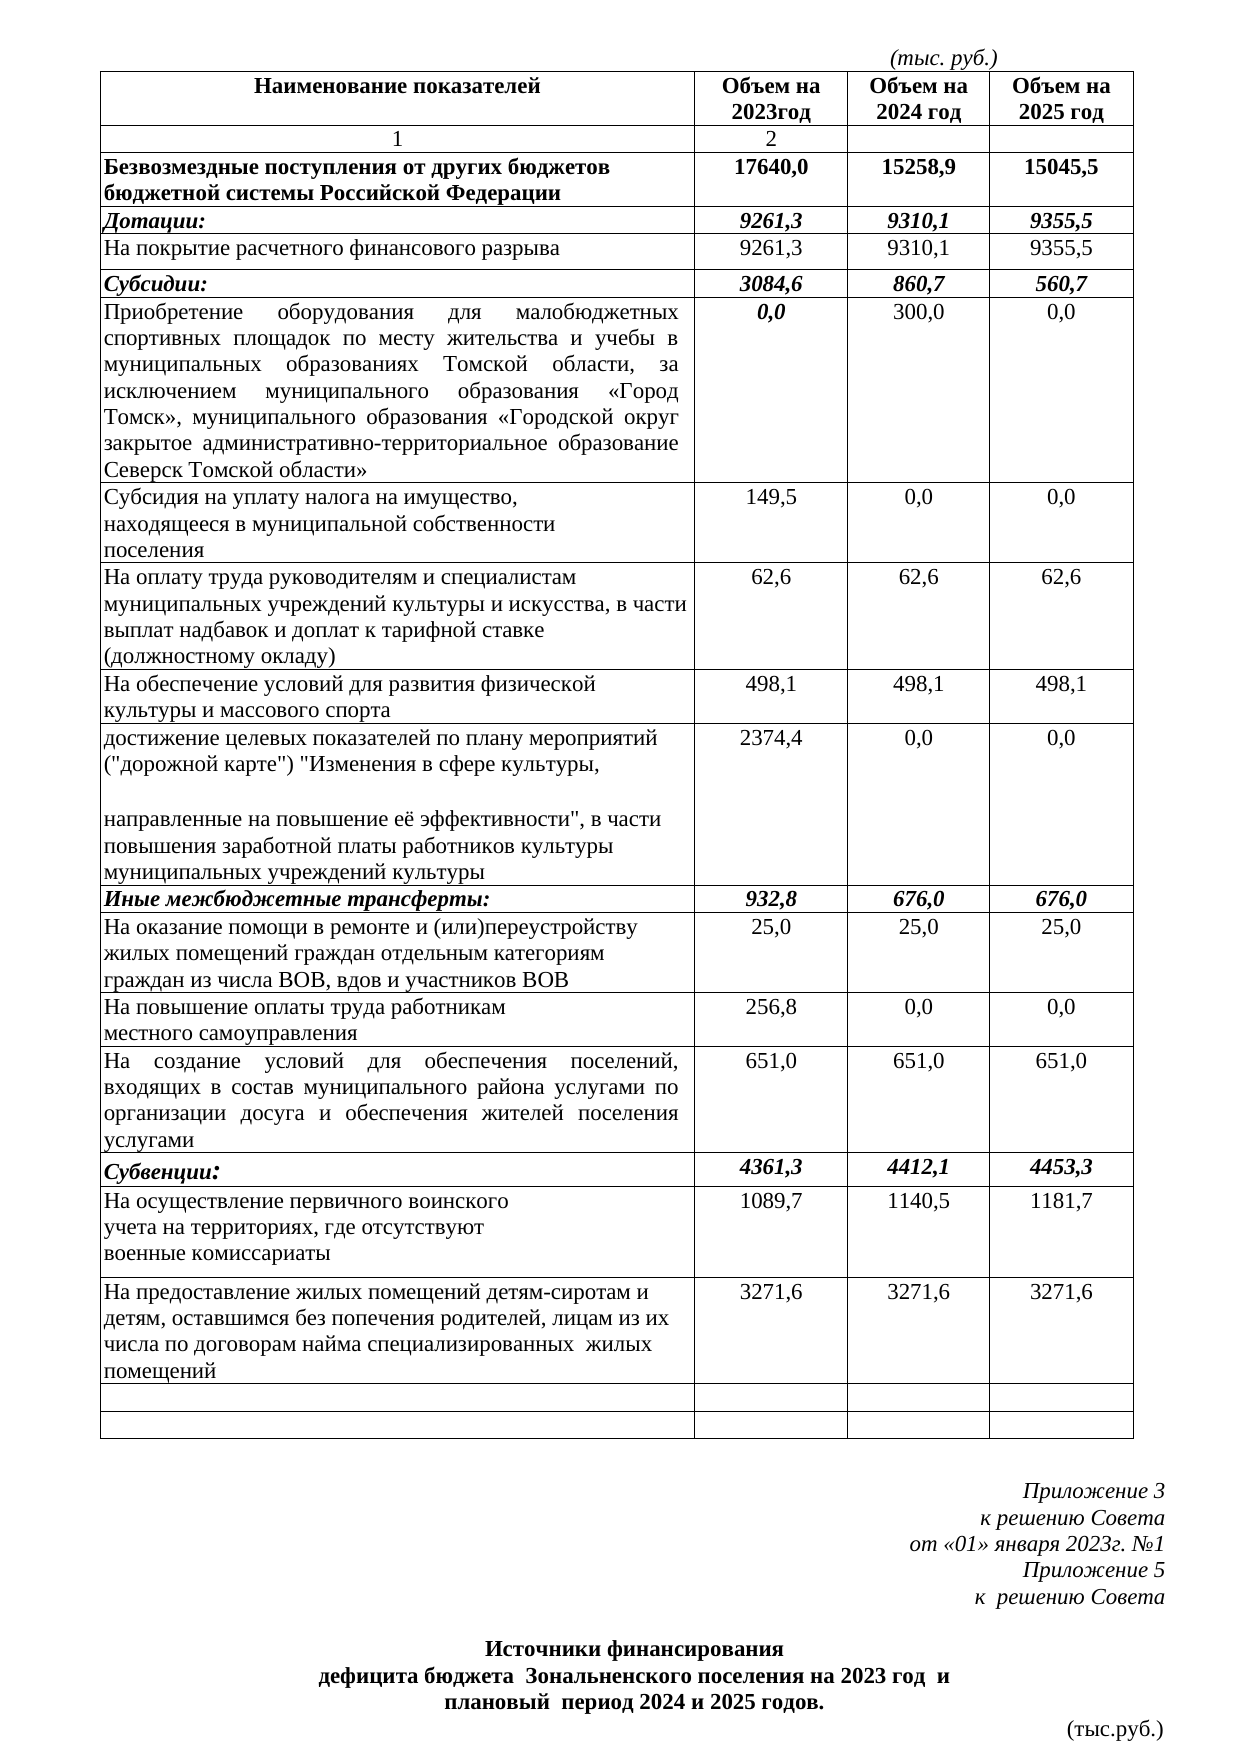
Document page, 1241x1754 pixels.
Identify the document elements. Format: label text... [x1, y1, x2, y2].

table_cell 1181,7 [990, 1187, 1133, 1277]
table_cell [101, 1384, 694, 1411]
table_cell 9310,1 [848, 207, 989, 233]
table_cell Субвенции: [101, 1153, 694, 1186]
table_cell 498,1 [990, 670, 1133, 722]
table_cell На покрытие расчетного финансового разрыва [101, 234, 694, 269]
table_cell достижение целевых показателей по плану мероприятий ("дорожной карте") "Изменения в сфере культуры, направленные на повышение её эффективности", в части повышения заработной платы работников культуры муниципальных учреждений культуры [101, 724, 694, 884]
table_cell 651,0 [695, 1047, 847, 1152]
table_cell 15045,5 [990, 153, 1133, 206]
table_cell 15258,9 [848, 153, 989, 206]
table_header Объем на 2025 год [990, 72, 1133, 124]
table_cell 0,0 [848, 483, 989, 562]
table_cell 9355,5 [990, 234, 1133, 269]
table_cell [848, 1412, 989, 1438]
text Приложение 3 [103, 1477, 1165, 1504]
table_cell 0,0 [848, 993, 989, 1046]
table_cell 651,0 [848, 1047, 989, 1152]
table_cell 9261,3 [695, 207, 847, 233]
table_cell 0,0 [848, 724, 989, 884]
table_cell 3271,6 [990, 1278, 1133, 1383]
table_cell На повышение оплаты труда работникам местного самоуправления [101, 993, 694, 1046]
table_cell Субсидия на уплату налога на имущество, находящееся в муниципальной собственности поселения [101, 483, 694, 562]
table_cell 149,5 [695, 483, 847, 562]
table_cell 651,0 [990, 1047, 1133, 1152]
table_cell [101, 1412, 694, 1438]
table_cell Безвозмездные поступления от других бюджетов бюджетной системы Российской Федерации [101, 153, 694, 206]
table_cell 17640,0 [695, 153, 847, 206]
table_cell На оказание помощи в ремонте и (или)переустройству жилых помещений граждан отдельным категориям граждан из числа ВОВ, вдов и участников ВОВ [101, 913, 694, 992]
table_cell 3271,6 [695, 1278, 847, 1383]
table_cell 498,1 [695, 670, 847, 722]
table_cell 4412,1 [848, 1153, 989, 1186]
table_cell 498,1 [848, 670, 989, 722]
table_cell 25,0 [695, 913, 847, 992]
table_cell На обеспечение условий для развития физической культуры и массового спорта [101, 670, 694, 722]
table_cell 9261,3 [695, 234, 847, 269]
text Приложение 5 [103, 1556, 1165, 1583]
table_cell На создание условий для обеспечения поселений, входящих в состав муниципального района услугами по организации досуга и обеспечения жителей поселения услугами [101, 1047, 694, 1152]
table_cell [848, 126, 989, 152]
table_cell 676,0 [848, 886, 989, 912]
table_cell Субсидии: [101, 270, 694, 297]
table_cell На осуществление первичного воинского учета на территориях, где отсутствуют военные комиссариаты [101, 1187, 694, 1277]
table_cell 4361,3 [695, 1153, 847, 1186]
table_cell 62,6 [990, 563, 1133, 669]
table_cell 560,7 [990, 270, 1133, 297]
table_cell 62,6 [695, 563, 847, 669]
subtitle (тыс. руб.) [103, 44, 1165, 71]
table_cell 0,0 [990, 483, 1133, 562]
table_cell 2 [695, 126, 847, 152]
subtitle от «01» января 2023г. №1 [103, 1530, 1165, 1556]
text (тыс.руб.) [103, 1714, 1165, 1741]
subtitle плановый период 2024 и 2025 годов. [103, 1688, 1165, 1714]
table_cell 256,8 [695, 993, 847, 1046]
table_cell 1 [101, 126, 694, 152]
table_header Объем на 2024 год [848, 72, 989, 124]
table_cell Дотации: [101, 207, 694, 233]
table_cell На оплату труда руководителям и специалистам муниципальных учреждений культуры и искусства, в части выплат надбавок и доплат к тарифной ставке (должностному окладу) [101, 563, 694, 669]
table_cell 3084,6 [695, 270, 847, 297]
subtitle к решению Совета [103, 1504, 1165, 1530]
table_cell 860,7 [848, 270, 989, 297]
table_cell 2374,4 [695, 724, 847, 884]
table_cell 676,0 [990, 886, 1133, 912]
table_header Наименование показателей [101, 72, 694, 124]
table_cell 0,0 [990, 724, 1133, 884]
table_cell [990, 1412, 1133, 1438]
table_cell 25,0 [848, 913, 989, 992]
table_cell Приобретение оборудования для малобюджетных спортивных площадок по месту жительства и учебы в муниципальных образованиях Томской области, за исключением муниципального образования «Город Томск», муниципального образования «Городской округ закрытое административно-территориальное образование Северск Томской области» [101, 298, 694, 482]
table_cell 0,0 [695, 298, 847, 482]
table_cell 25,0 [990, 913, 1133, 992]
table_cell [848, 1384, 989, 1411]
table_cell 1089,7 [695, 1187, 847, 1277]
table_cell 932,8 [695, 886, 847, 912]
table_cell 0,0 [990, 993, 1133, 1046]
table_cell 62,6 [848, 563, 989, 669]
table_cell 1140,5 [848, 1187, 989, 1277]
table_cell 0,0 [990, 298, 1133, 482]
table_cell 300,0 [848, 298, 989, 482]
subtitle дефицита бюджета Зональненского поселения на 2023 год и [103, 1662, 1165, 1688]
subtitle к решению Совета [103, 1583, 1165, 1609]
subtitle Источники финансирования [103, 1636, 1165, 1662]
table_cell [695, 1384, 847, 1411]
table_cell 9355,5 [990, 207, 1133, 233]
table_cell 3271,6 [848, 1278, 989, 1383]
table_header Объем на 2023год [695, 72, 847, 124]
table_cell 4453,3 [990, 1153, 1133, 1186]
table_cell Иные межбюджетные трансферты: [101, 886, 694, 912]
table_cell 9310,1 [848, 234, 989, 269]
table_cell [990, 1384, 1133, 1411]
table_cell [695, 1412, 847, 1438]
table_cell На предоставление жилых помещений детям-сиротам и детям, оставшимся без попечения родителей, лицам из их числа по договорам найма специализированных жилых помещений [101, 1278, 694, 1383]
table_cell [990, 126, 1133, 152]
